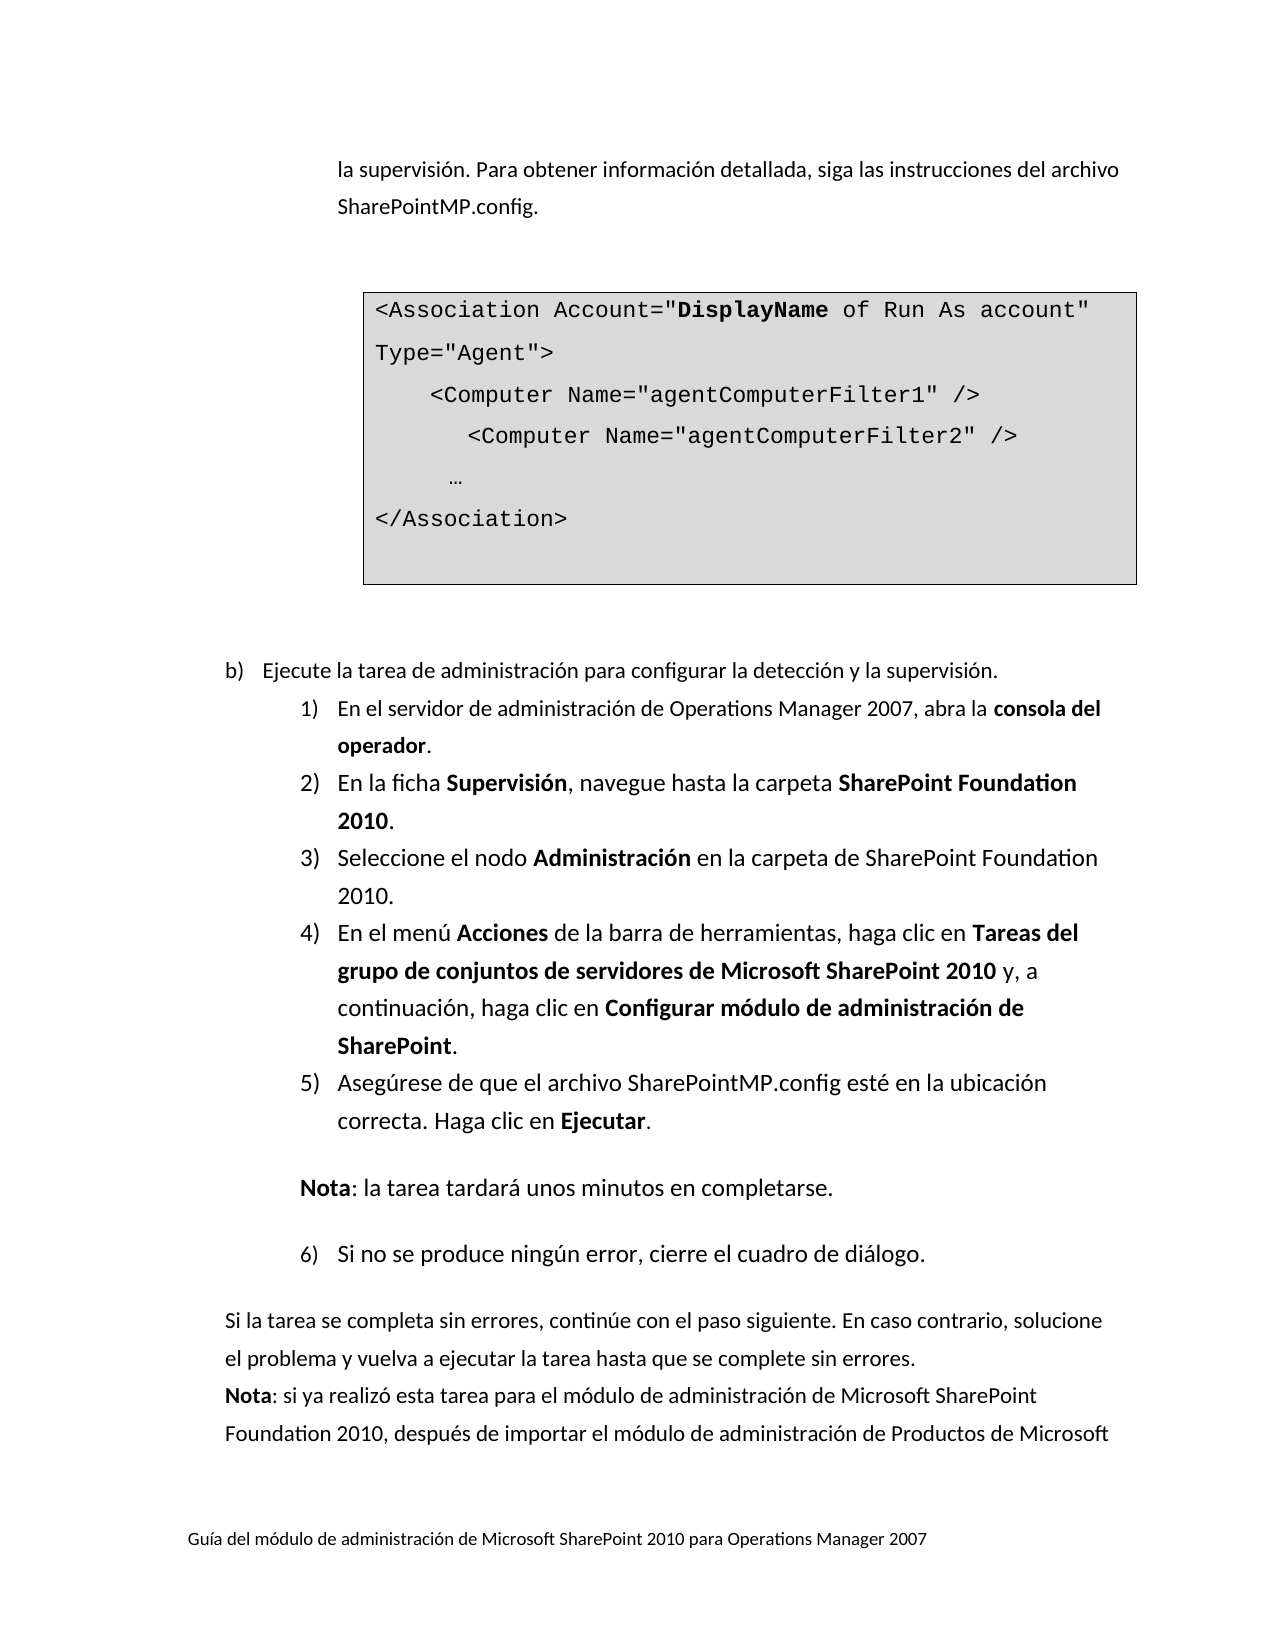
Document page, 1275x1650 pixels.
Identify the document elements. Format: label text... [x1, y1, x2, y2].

table_header <Association Account="DisplayName of Run As account" Type="Agent"> <Computer Name="agentComputerFilter1" /> <Computer Name="agentComputerFilter2" /> … </Association> [364, 293, 1136, 584]
list Seleccione el nodo Administración en la carpeta de SharePoint Foundation 2010. [300, 839, 1125, 914]
list En el servidor de administración de Operations Manager 2007, abra la consola del operador. [300, 689, 1125, 764]
list Asegúrese de que el archivo SharePointMP.config esté en la ubicación correcta. Haga clic en Ejecutar. [300, 1064, 1125, 1139]
list Ejecute la tarea de administración para configurar la detección y la supervisión. [225, 652, 1125, 689]
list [300, 150, 1125, 225]
text Si la tarea se completa sin errores, continúe con el paso siguiente. En caso contrario, solucione el problema y vuelva a ejecutar la tarea hasta que se complete sin errores. [225, 1302, 1125, 1377]
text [225, 1377, 1125, 1452]
list En el menú Acciones de la barra de herramientas, haga clic en Tareas del grupo de conjuntos de servidores de Microsoft SharePoint 2010 y, a continuación, haga clic en Configurar módulo de administración de SharePoint. [300, 914, 1125, 1064]
list En la ficha Supervisión, navegue hasta la carpeta SharePoint Foundation 2010. [300, 764, 1125, 839]
text Nota: la tarea tardará unos minutos en completarse. [300, 1168, 1125, 1206]
list Si no se produce ningún error, cierre el cuadro de diálogo. [300, 1235, 1125, 1272]
